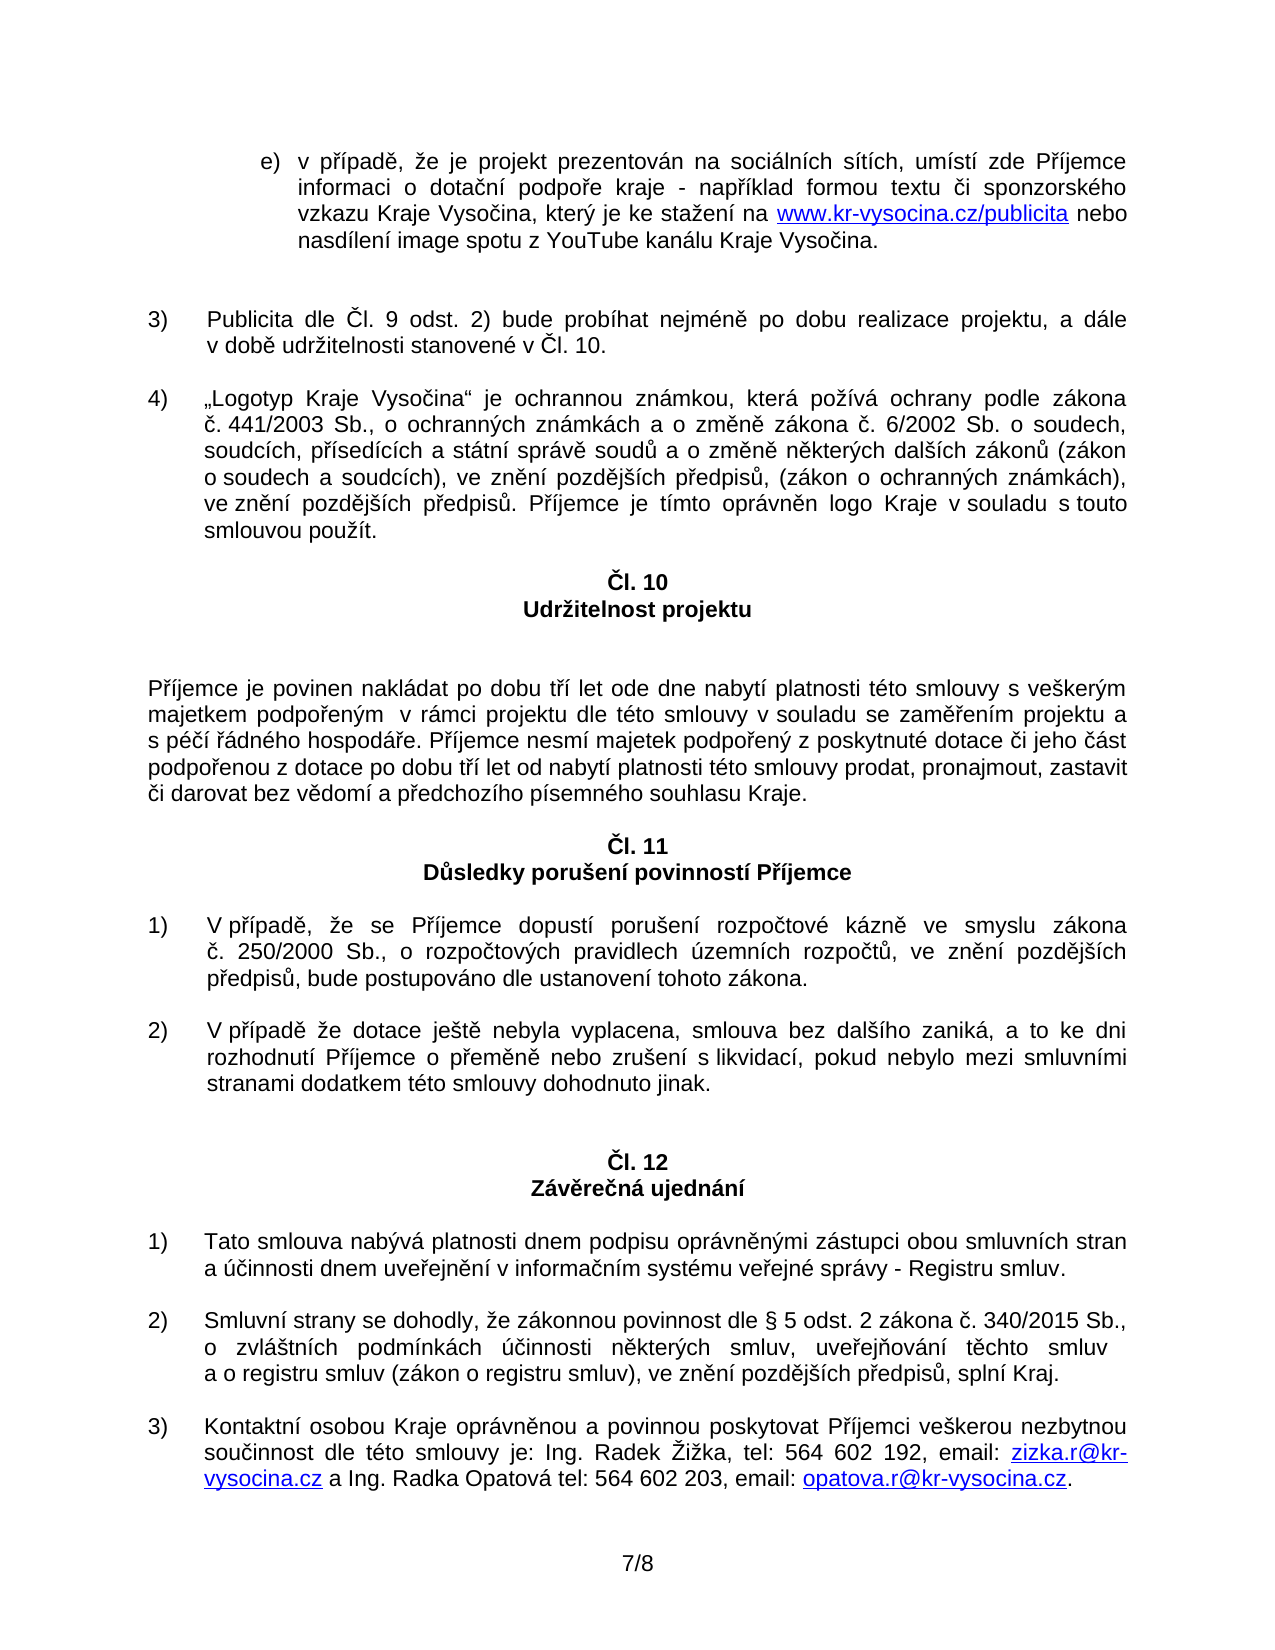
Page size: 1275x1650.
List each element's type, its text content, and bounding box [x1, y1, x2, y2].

text Čl. 10 [148, 569, 1127, 596]
text Čl. 12 [148, 1149, 1127, 1175]
text Příjemce je povinen nakládat po dobu tří let ode dne nabytí platnosti této smlouvy s veškerým majetkem podpořeným v rámci projektu dle této smlouvy v souladu se zaměřením projektu a s péčí řádného hospodáře. Příjemce nesmí majetek podpořený z poskytnuté dotace či jeho část podpořenou z dotace po dobu tří let od nabytí platnosti této smlouvy prodat, pronajmout, zastavit či darovat bez vědomí a předchozího písemného souhlasu Kraje. [148, 675, 1127, 806]
text Důsledky porušení povinností Příjemce [148, 859, 1127, 886]
list „Logotyp Kraje Vysočina“ je ochrannou známkou, která požívá ochrany podle zákona č. 441/2003 Sb., o ochranných známkách a o změně zákona č. 6/2002 Sb. o soudech, soudcích, přísedících a státní správě soudů a o změně některých dalších zákonů (zákon o soudech a soudcích), ve znění pozdějších předpisů, (zákon o ochranných známkách), ve znění pozdějších předpisů. Příjemce je tímto oprávněn logo Kraje v souladu s touto smlouvou použít. [148, 385, 1127, 543]
list V případě, že se Příjemce dopustí porušení rozpočtové kázně ve smyslu zákona č. 250/2000 Sb., o rozpočtových pravidlech územních rozpočtů, ve znění pozdějších předpisů, bude postupováno dle ustanovení tohoto zákona. [148, 912, 1127, 991]
list V případě že dotace ještě nebyla vyplacena, smlouva bez dalšího zaniká, a to ke dni rozhodnutí Příjemce o přeměně nebo zrušení s likvidací, pokud nebylo mezi smluvními stranami dodatkem této smlouvy dohodnuto jinak. [148, 1017, 1127, 1096]
list Kontaktní osobou Kraje oprávněnou a povinnou poskytovat Příjemci veškerou nezbytnou součinnost dle této smlouvy je: Ing. Radek Žižka, tel: 564 602 192, email: zizka.r@kr-vysocina.cz a Ing. Radka Opatová tel: 564 602 203, email: opatova.r@kr-vysocina.cz. [148, 1413, 1127, 1492]
list Publicita dle Čl. 9 odst. 2) bude probíhat nejméně po dobu realizace projektu, a dále v době udržitelnosti stanovené v Čl. 10. [148, 306, 1127, 358]
list v případě, že je projekt prezentován na sociálních sítích, umístí zde Příjemce informaci o dotační podpoře kraje - například formou textu či sponzorského vzkazu Kraje Vysočina, který je ke stažení na www.kr-vysocina.cz/publicita nebo nasdílení image spotu z YouTube kanálu Kraje Vysočina. [260, 148, 1127, 253]
text Závěrečná ujednání [148, 1175, 1127, 1202]
text Udržitelnost projektu [148, 596, 1127, 622]
text Čl. 11 [148, 833, 1127, 859]
list Tato smlouva nabývá platnosti dnem podpisu oprávněnými zástupci obou smluvních stran a účinnosti dnem uveřejnění v informačním systému veřejné správy - Registru smluv. [148, 1228, 1127, 1281]
list Smluvní strany se dohodly, že zákonnou povinnost dle § 5 odst. 2 zákona č. 340/2015 Sb., o zvláštních podmínkách účinnosti některých smluv, uveřejňování těchto smluv a o registru smluv (zákon o registru smluv), ve znění pozdějších předpisů, splní Kraj. [148, 1307, 1127, 1386]
